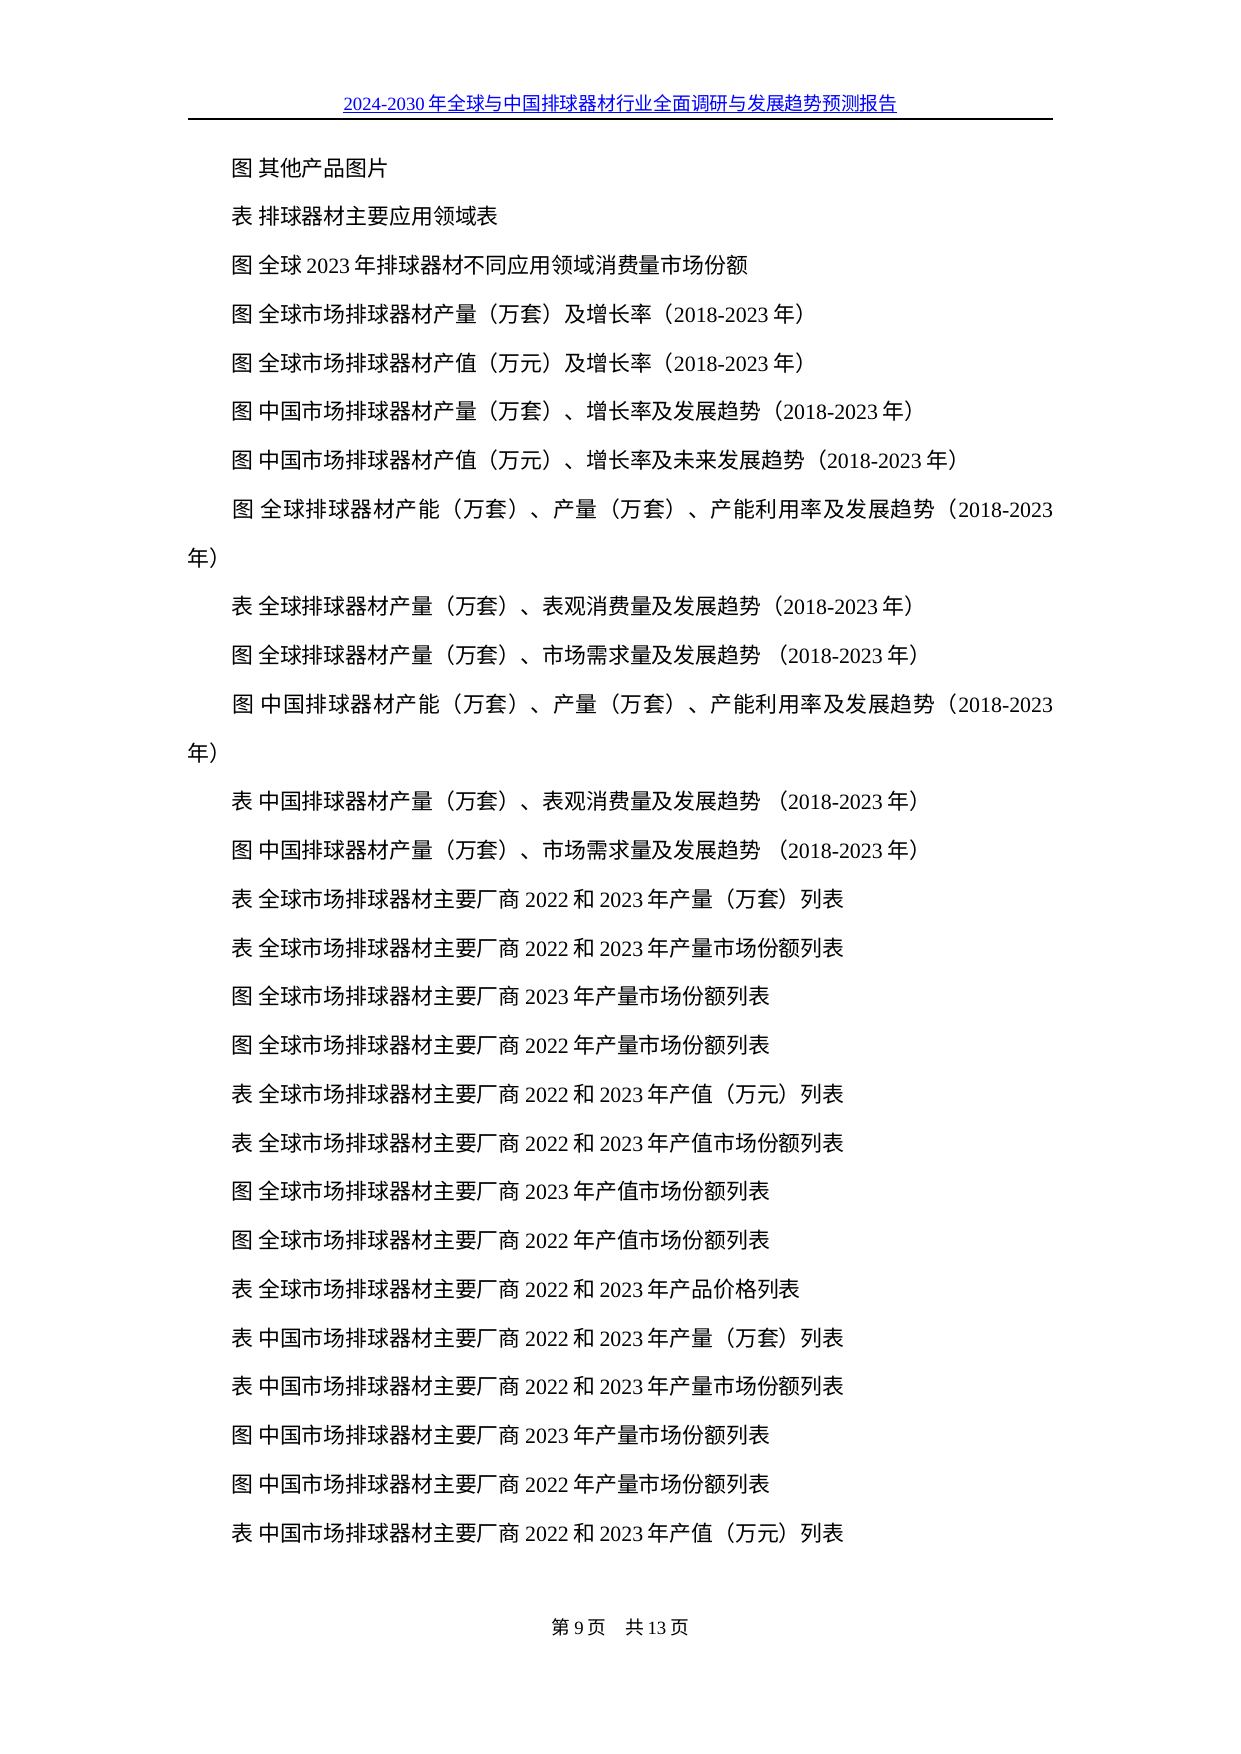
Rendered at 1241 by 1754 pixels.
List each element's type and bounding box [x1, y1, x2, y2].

text [187, 150, 1053, 1548]
